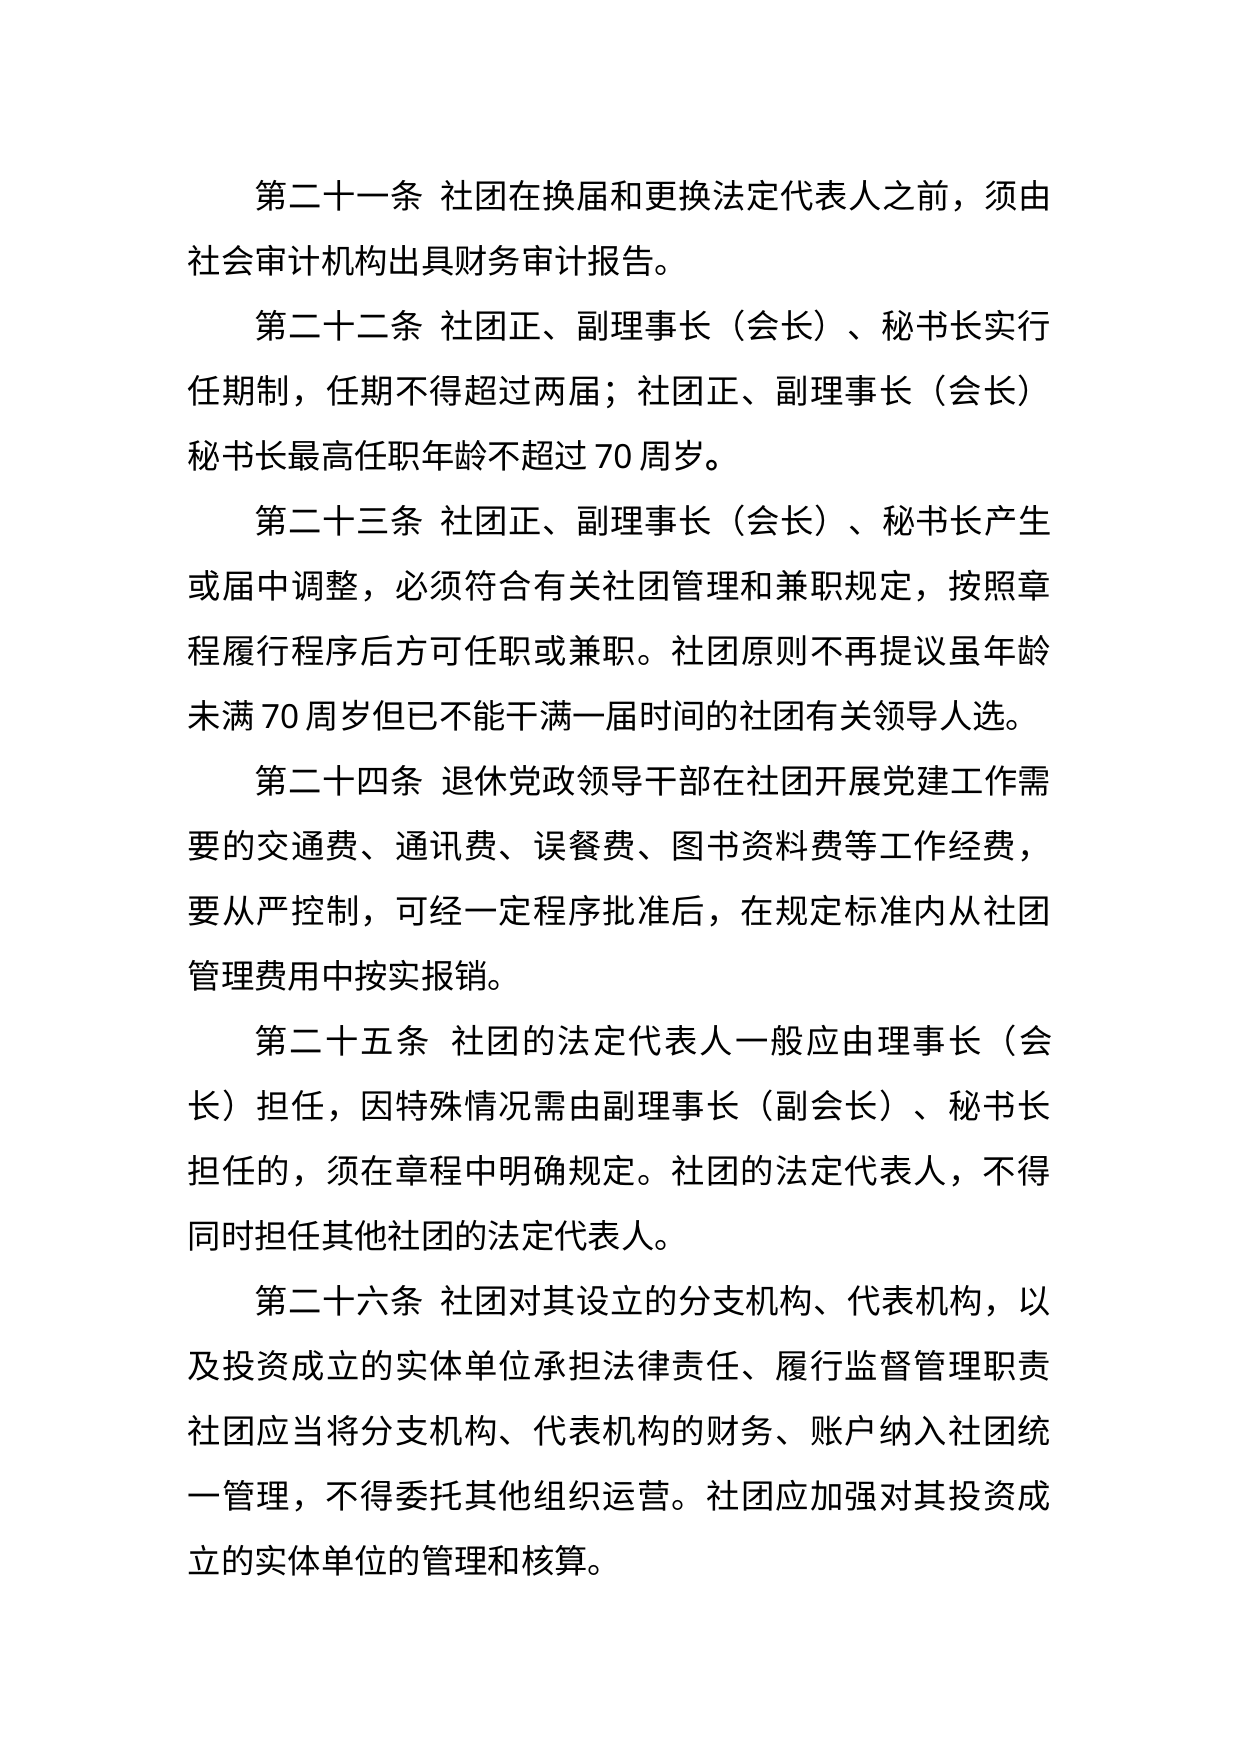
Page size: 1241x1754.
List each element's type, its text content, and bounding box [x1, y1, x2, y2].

text 第二十五条 社团的法定代表人一般应由理事长（会长）担任，因特殊情况需由副理事长（副会长）、秘书长担任的，须在章程中明确规定。社团的法定代表人，不得同时担任其他社团的法定代表人。 [187, 1007, 1053, 1267]
text 第二十四条 退休党政领导干部在社团开展党建工作需要的交通费、通讯费、误餐费、图书资料费等工作经费，要从严控制，可经一定程序批准后，在规定标准内从社团管理费用中按实报销。 [187, 747, 1053, 1007]
text 第二十三条 社团正、副理事长（会长）、秘书长产生或届中调整，必须符合有关社团管理和兼职规定，按照章程履行程序后方可任职或兼职。社团原则不再提议虽年龄未满70周岁但已不能干满一届时间的社团有关领导人选。 [187, 487, 1053, 747]
text 第二十六条 社团对其设立的分支机构、代表机构，以及投资成立的实体单位承担法律责任、履行监督管理职责。社团应当将分支机构、代表机构的财务、账户纳入社团统一管理，不得委托其他组织运营。社团应加强对其投资成立的实体单位的管理和核算。 [187, 1267, 1053, 1592]
text 第二十二条 社团正、副理事长（会长）、秘书长实行任期制，任期不得超过两届；社团正、副理事长（会长）、秘书长最高任职年龄不超过70周岁。 [187, 292, 1053, 487]
text 第二十一条 社团在换届和更换法定代表人之前，须由社会审计机构出具财务审计报告。 [187, 162, 1053, 292]
